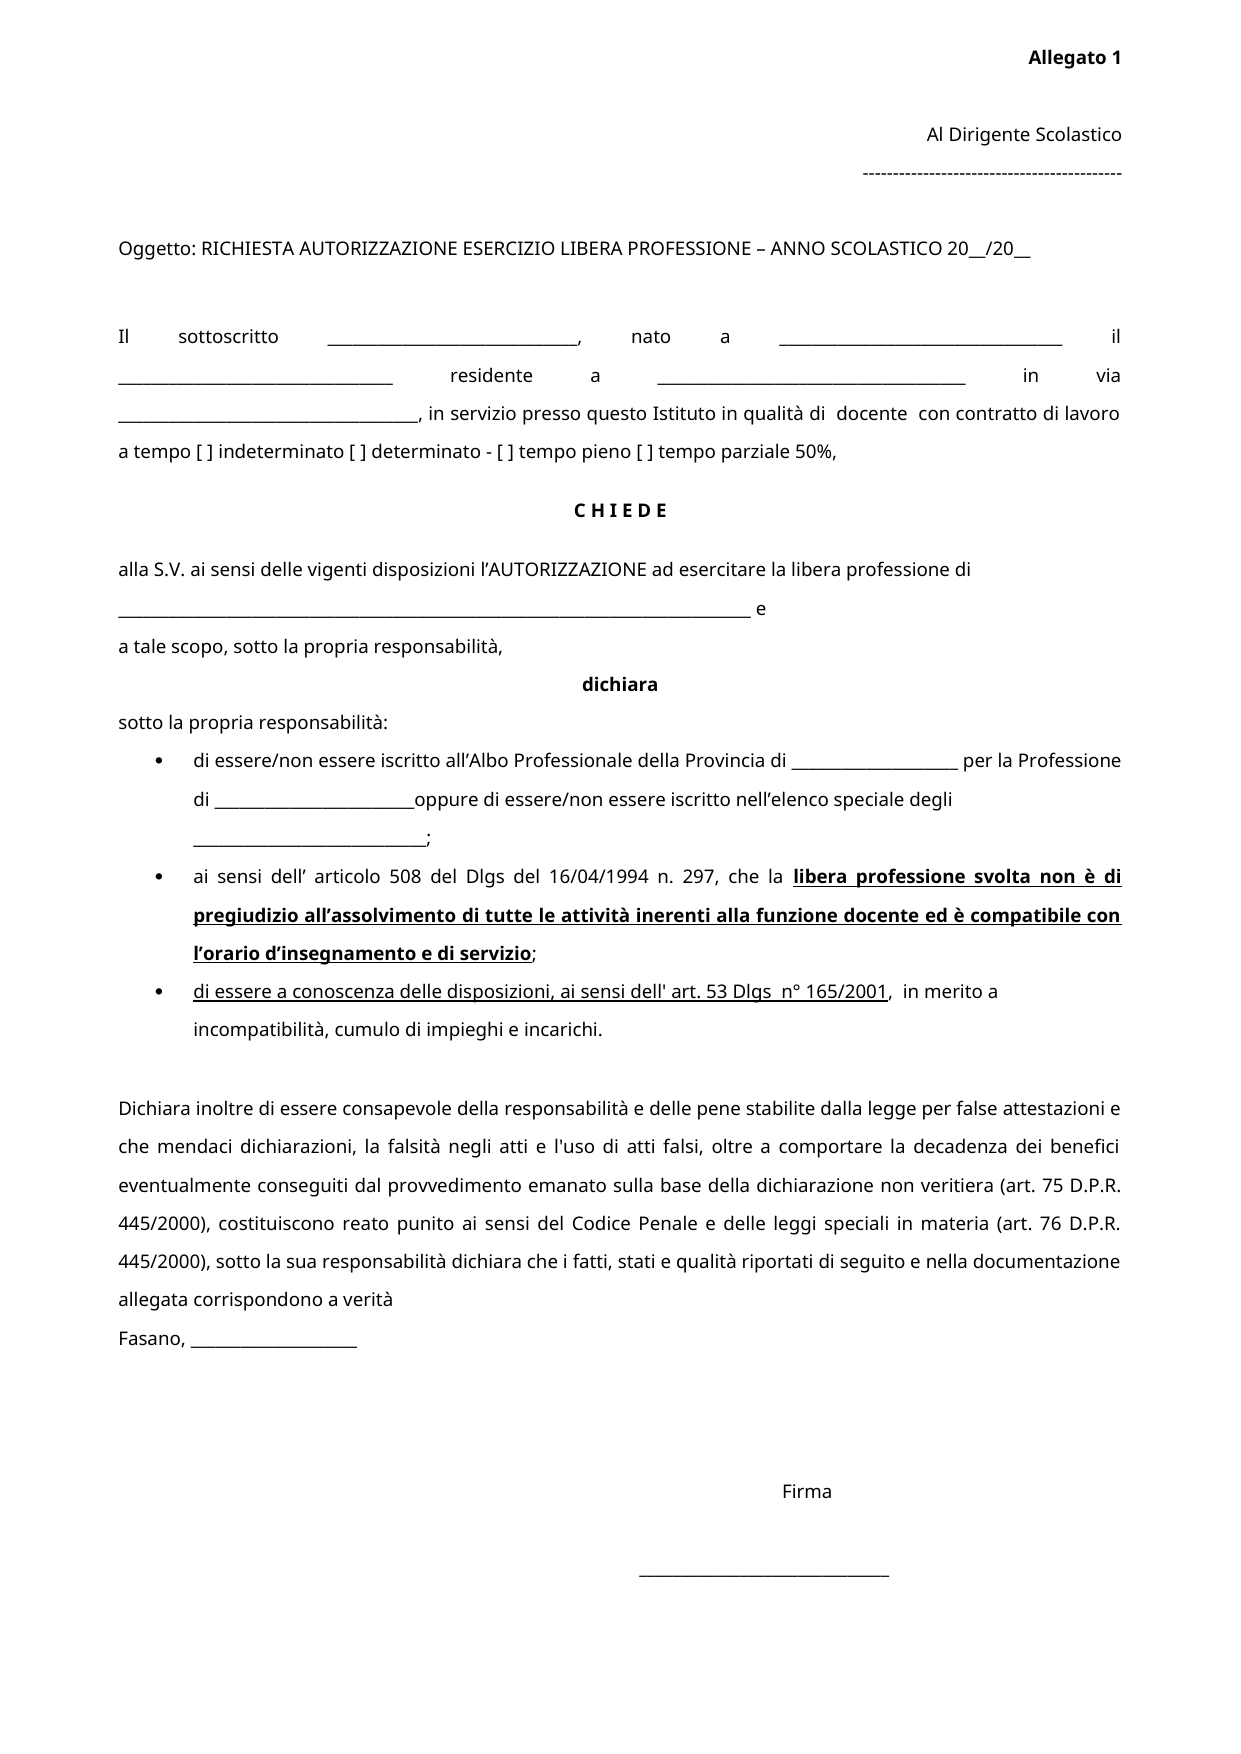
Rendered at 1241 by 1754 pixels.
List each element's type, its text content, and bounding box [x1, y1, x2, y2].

text dichiara [118, 671, 1122, 697]
text Il sottoscritto ______________________________, nato a __________________________________ il _________________________________ residente a _____________________________________ in via ____________________________________, in servizio presso questo Istituto in qualità di docente con contratto di lavoro a tempo [ ] indeterminato [ ] determinato - [ ] tempo pieno [ ] tempo parziale 50%, [118, 324, 1122, 464]
text Oggetto: RICHIESTA AUTORIZZAZIONE ESERCIZIO LIBERA PROFESSIONE – ANNO SCOLASTICO 20__/20__ [118, 236, 1122, 261]
text alla S.V. ai sensi delle vigenti disposizioni l’AUTORIZZAZIONE ad esercitare la libera professione di [118, 557, 1122, 582]
list di essere/non essere iscritto all’Albo Professionale della Provincia di ____________________ per la Professione di ________________________oppure di essere/non essere iscritto nell’elenco speciale degli ____________________________; [156, 748, 1122, 850]
text Firma [118, 1478, 1122, 1503]
text a tale scopo, sotto la propria responsabilità, [118, 633, 1122, 659]
text Al Dirigente Scolastico [634, 121, 1122, 146]
text Allegato 1 [634, 44, 1122, 70]
list di essere a conoscenza delle disposizioni, ai sensi dell' art. 53 Dlgs n° 165/2001, in merito a incompatibilità, cumulo di impieghi e incarichi. [156, 978, 1122, 1042]
text ____________________________________________________________________________ e [118, 595, 1122, 620]
text ______________________________ [118, 1554, 1122, 1580]
text sotto la propria responsabilità: [118, 709, 1122, 735]
text C H I E D E [118, 498, 1122, 523]
list ai sensi dell’ articolo 508 del Dlgs del 16/04/1994 n. 297, che la libera professione svolta non è di pregiudizio all’assolvimento di tutte le attività inerenti alla funzione docente ed è compatibile con l’orario d’insegnamento e di servizio; [156, 864, 1122, 966]
text Dichiara inoltre di essere consapevole della responsabilità e delle pene stabilite dalla legge per false attestazioni e che mendaci dichiarazioni, la falsità negli atti e l'uso di atti falsi, oltre a comportare la decadenza dei benefici eventualmente conseguiti dal provvedimento emanato sulla base della dichiarazione non veritiera (art. 75 D.P.R. 445/2000), costituiscono reato punito ai sensi del Codice Penale e delle leggi speciali in materia (art. 76 D.P.R. 445/2000), sotto la sua responsabilità dichiara che i fatti, stati e qualità riportati di seguito e nella documentazione allegata corrispondono a verità [118, 1096, 1122, 1312]
text ------------------------------------------- [634, 159, 1122, 184]
text Fasano, ____________________ [118, 1325, 1122, 1351]
